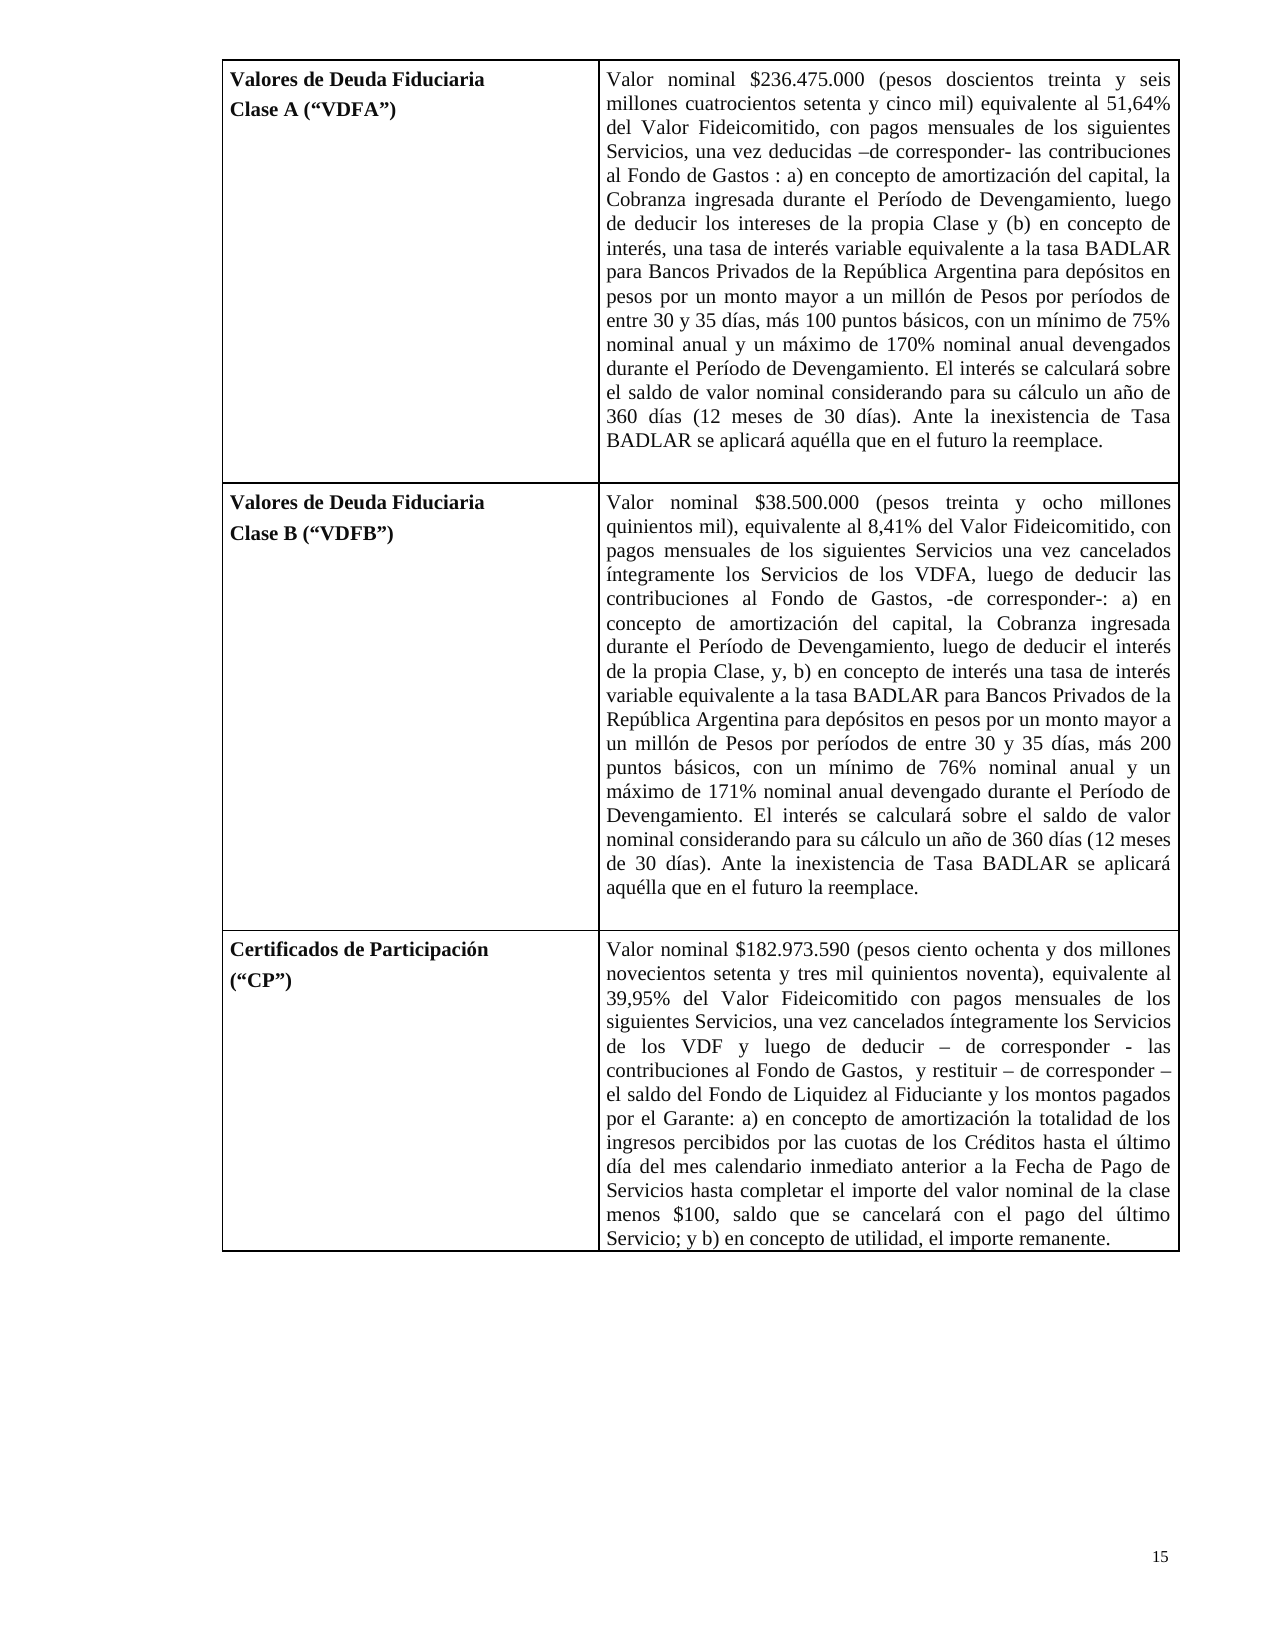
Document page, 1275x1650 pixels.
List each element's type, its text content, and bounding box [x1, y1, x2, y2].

table_cell Valor nominal $182.973.590 (pesos ciento ochenta y dos millones novecientos setenta y tres mil quinientos noventa), equivalente al 39,95% del Valor Fideicomitido con pagos mensuales de los siguientes Servicios, una vez cancelados íntegramente los Servicios de los VDF y luego de deducir – de corresponder - las contribuciones al Fondo de Gastos, y restituir – de corresponder – el saldo del Fondo de Liquidez al Fiduciante y los montos pagados por el Garante: a) en concepto de amortización la totalidad de los ingresos percibidos por las cuotas de los Créditos hasta el último día del mes calendario inmediato anterior a la Fecha de Pago de Servicios hasta completar el importe del valor nominal de la clase menos $100, saldo que se cancelará con el pago del último Servicio; y b) en concepto de utilidad, el importe remanente. [600, 931, 1178, 1250]
table_cell Valores de Deuda Fiduciaria Clase B (“VDFB”) [223, 484, 598, 929]
table_cell Certificados de Participación (“CP”) [223, 931, 598, 1250]
table_cell Valores de Deuda Fiduciaria Clase A (“VDFA”) [223, 61, 598, 482]
table_cell Valor nominal $236.475.000 (pesos doscientos treinta y seis millones cuatrocientos setenta y cinco mil) equivalente al 51,64% del Valor Fideicomitido, con pagos mensuales de los siguientes Servicios, una vez deducidas –de corresponder- las contribuciones al Fondo de Gastos : a) en concepto de amortización del capital, la Cobranza ingresada durante el Período de Devengamiento, luego de deducir los intereses de la propia Clase y (b) en concepto de interés, una tasa de interés variable equivalente a la tasa BADLAR para Bancos Privados de la República Argentina para depósitos en pesos por un monto mayor a un millón de Pesos por períodos de entre 30 y 35 días, más 100 puntos básicos, con un mínimo de 75% nominal anual y un máximo de 170% nominal anual devengados durante el Período de Devengamiento. El interés se calculará sobre el saldo de valor nominal considerando para su cálculo un año de 360 días (12 meses de 30 días). Ante la inexistencia de Tasa BADLAR se aplicará aquélla que en el futuro la reemplace. [600, 61, 1178, 482]
table_cell Valor nominal $38.500.000 (pesos treinta y ocho millones quinientos mil), equivalente al 8,41% del Valor Fideicomitido, con pagos mensuales de los siguientes Servicios una vez cancelados íntegramente los Servicios de los VDFA, luego de deducir las contribuciones al Fondo de Gastos, -de corresponder-: a) en concepto de amortización del capital, la Cobranza ingresada durante el Período de Devengamiento, luego de deducir el interés de la propia Clase, y, b) en concepto de interés una tasa de interés variable equivalente a la tasa BADLAR para Bancos Privados de la República Argentina para depósitos en pesos por un monto mayor a un millón de Pesos por períodos de entre 30 y 35 días, más 200 puntos básicos, con un mínimo de 76% nominal anual y un máximo de 171% nominal anual devengado durante el Período de Devengamiento. El interés se calculará sobre el saldo de valor nominal considerando para su cálculo un año de 360 días (12 meses de 30 días). Ante la inexistencia de Tasa BADLAR se aplicará aquélla que en el futuro la reemplace. [600, 484, 1178, 929]
